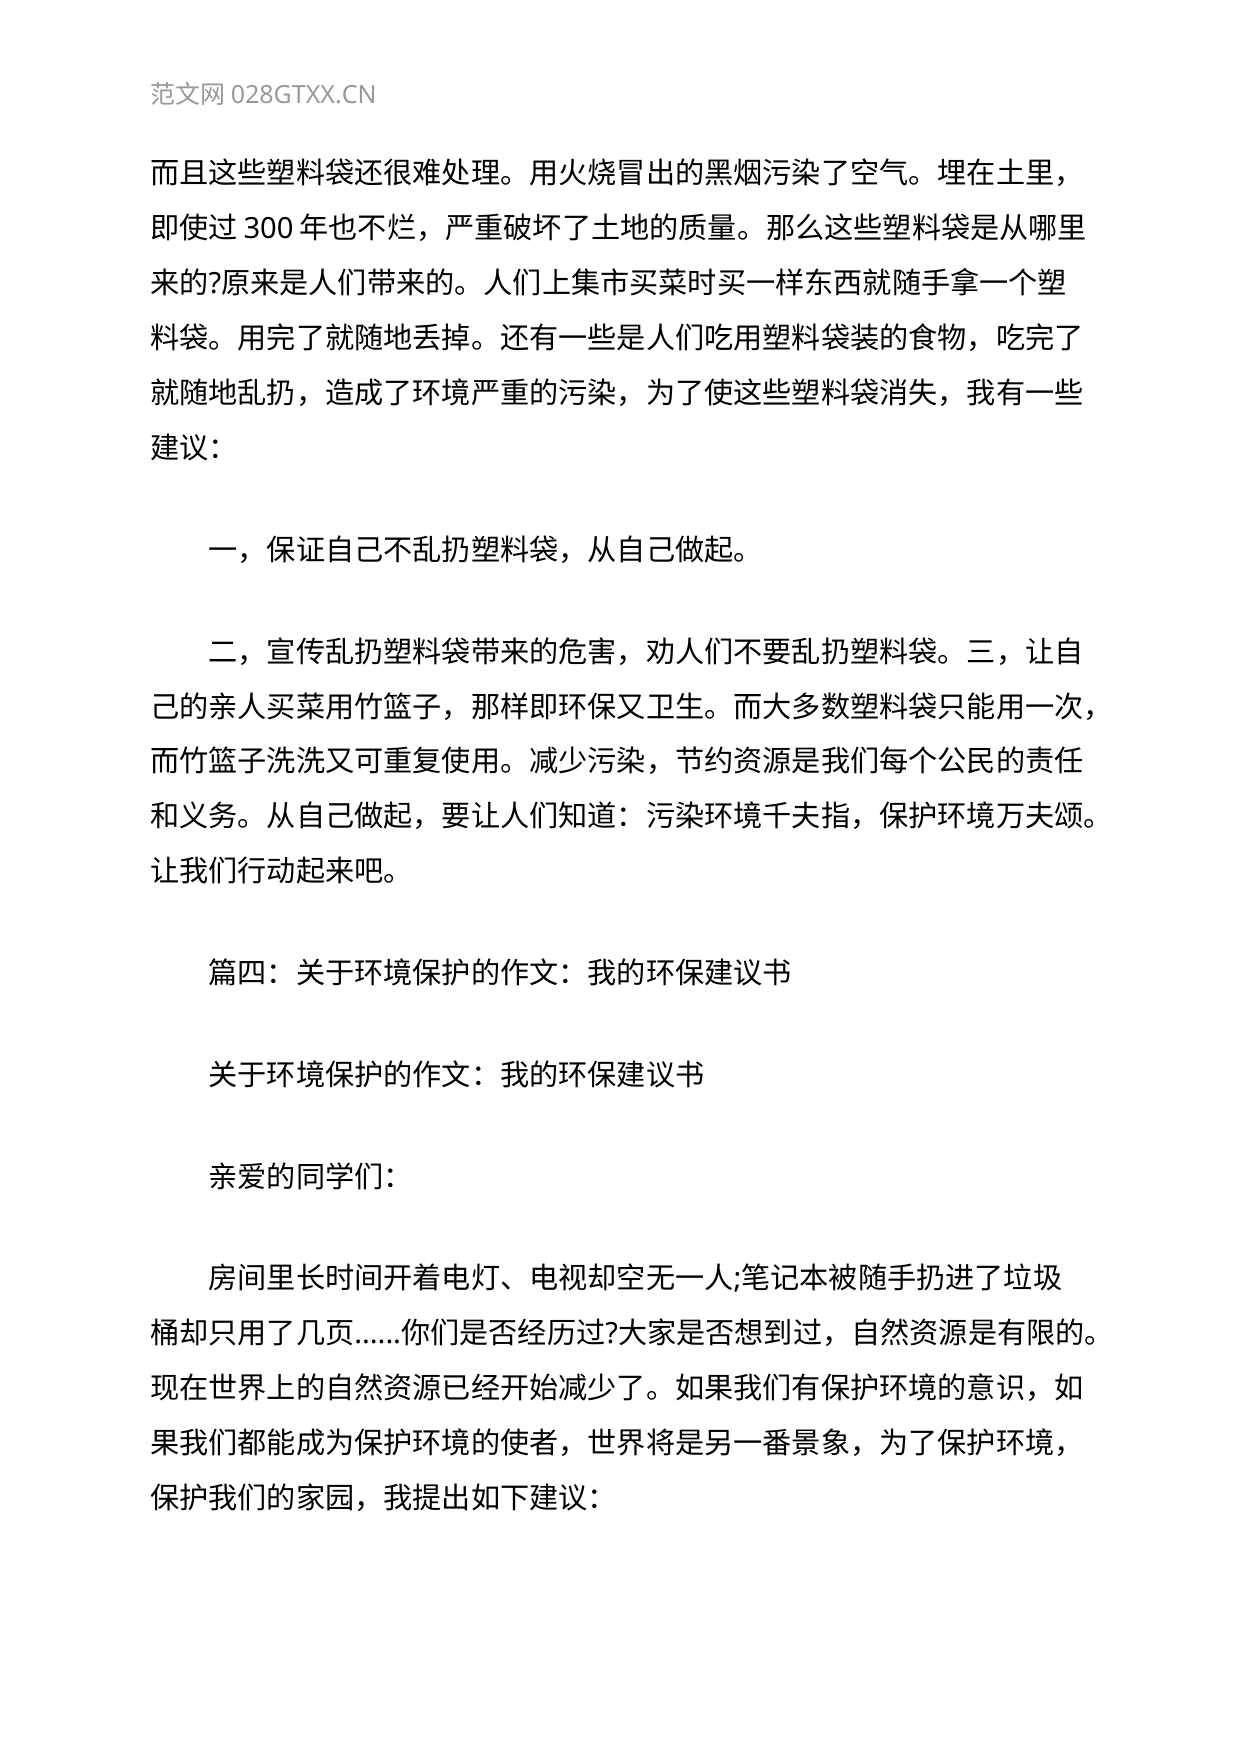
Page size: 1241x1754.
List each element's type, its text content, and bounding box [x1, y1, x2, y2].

text 亲爱的同学们： [150, 1153, 1090, 1195]
text 二，宣传乱扔塑料袋带来的危害，劝人们不要乱扔塑料袋。三，让自己的亲人买菜用竹篮子，那样即环保又卫生。而大多数塑料袋只能用一次，而竹篮子洗洗又可重复使用。减少污染，节约资源是我们每个公民的责任和义务。从自己做起，要让人们知道：污染环境千夫指，保护环境万夫颂。让我们行动起来吧。 [150, 628, 1090, 890]
text 房间里长时间开着电灯、电视却空无一人;笔记本被随手扔进了垃圾桶却只用了几页......你们是否经历过?大家是否想到过，自然资源是有限的。现在世界上的自然资源已经开始减少了。如果我们有保护环境的意识，如果我们都能成为保护环境的使者，世界将是另一番景象，为了保护环境，保护我们的家园，我提出如下建议： [150, 1255, 1090, 1517]
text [150, 150, 1090, 467]
text 篇四：关于环境保护的作文：我的环保建议书 [150, 949, 1090, 992]
text 一，保证自己不乱扔塑料袋，从自己做起。 [150, 526, 1090, 569]
text 关于环境保护的作文：我的环保建议书 [150, 1051, 1090, 1094]
